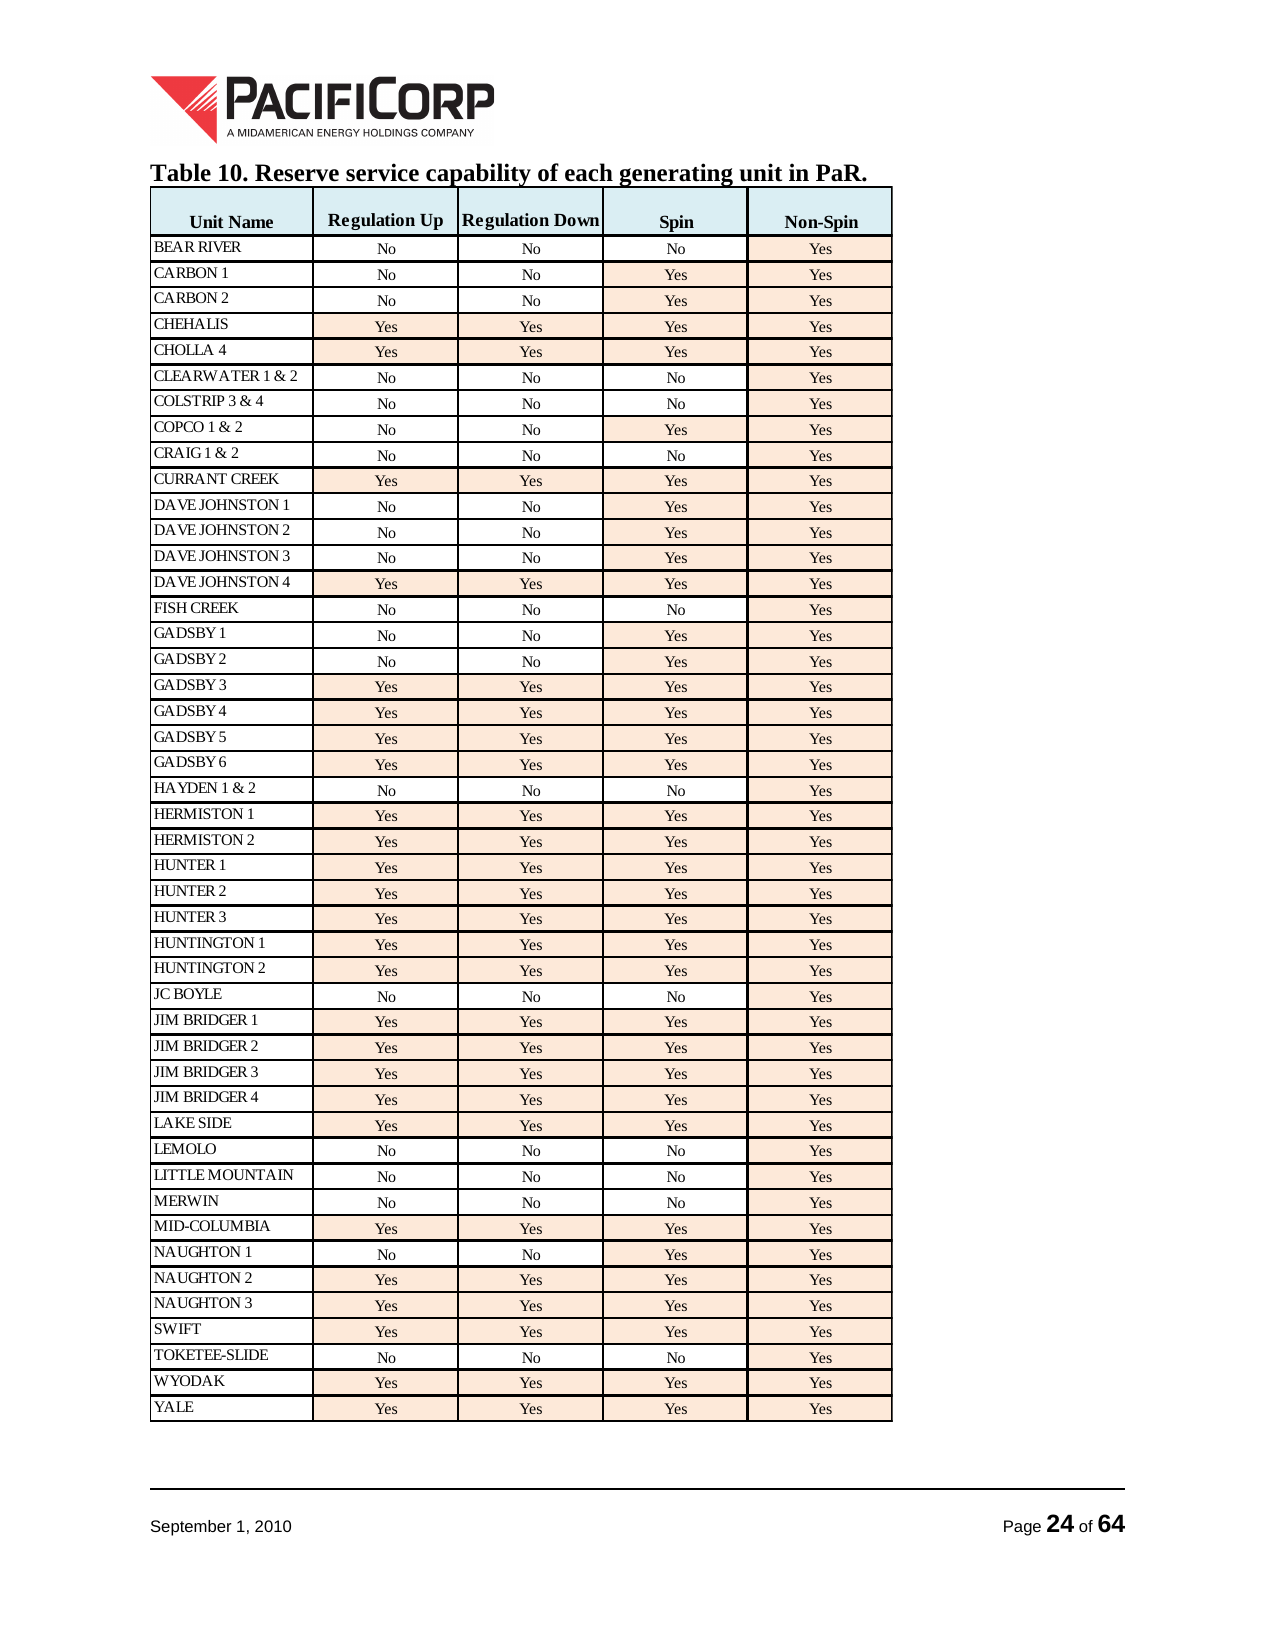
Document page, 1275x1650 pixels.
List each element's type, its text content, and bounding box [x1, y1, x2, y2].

text Table 10. Reserve service capability of each generating unit in PaR. [150, 158, 1125, 186]
